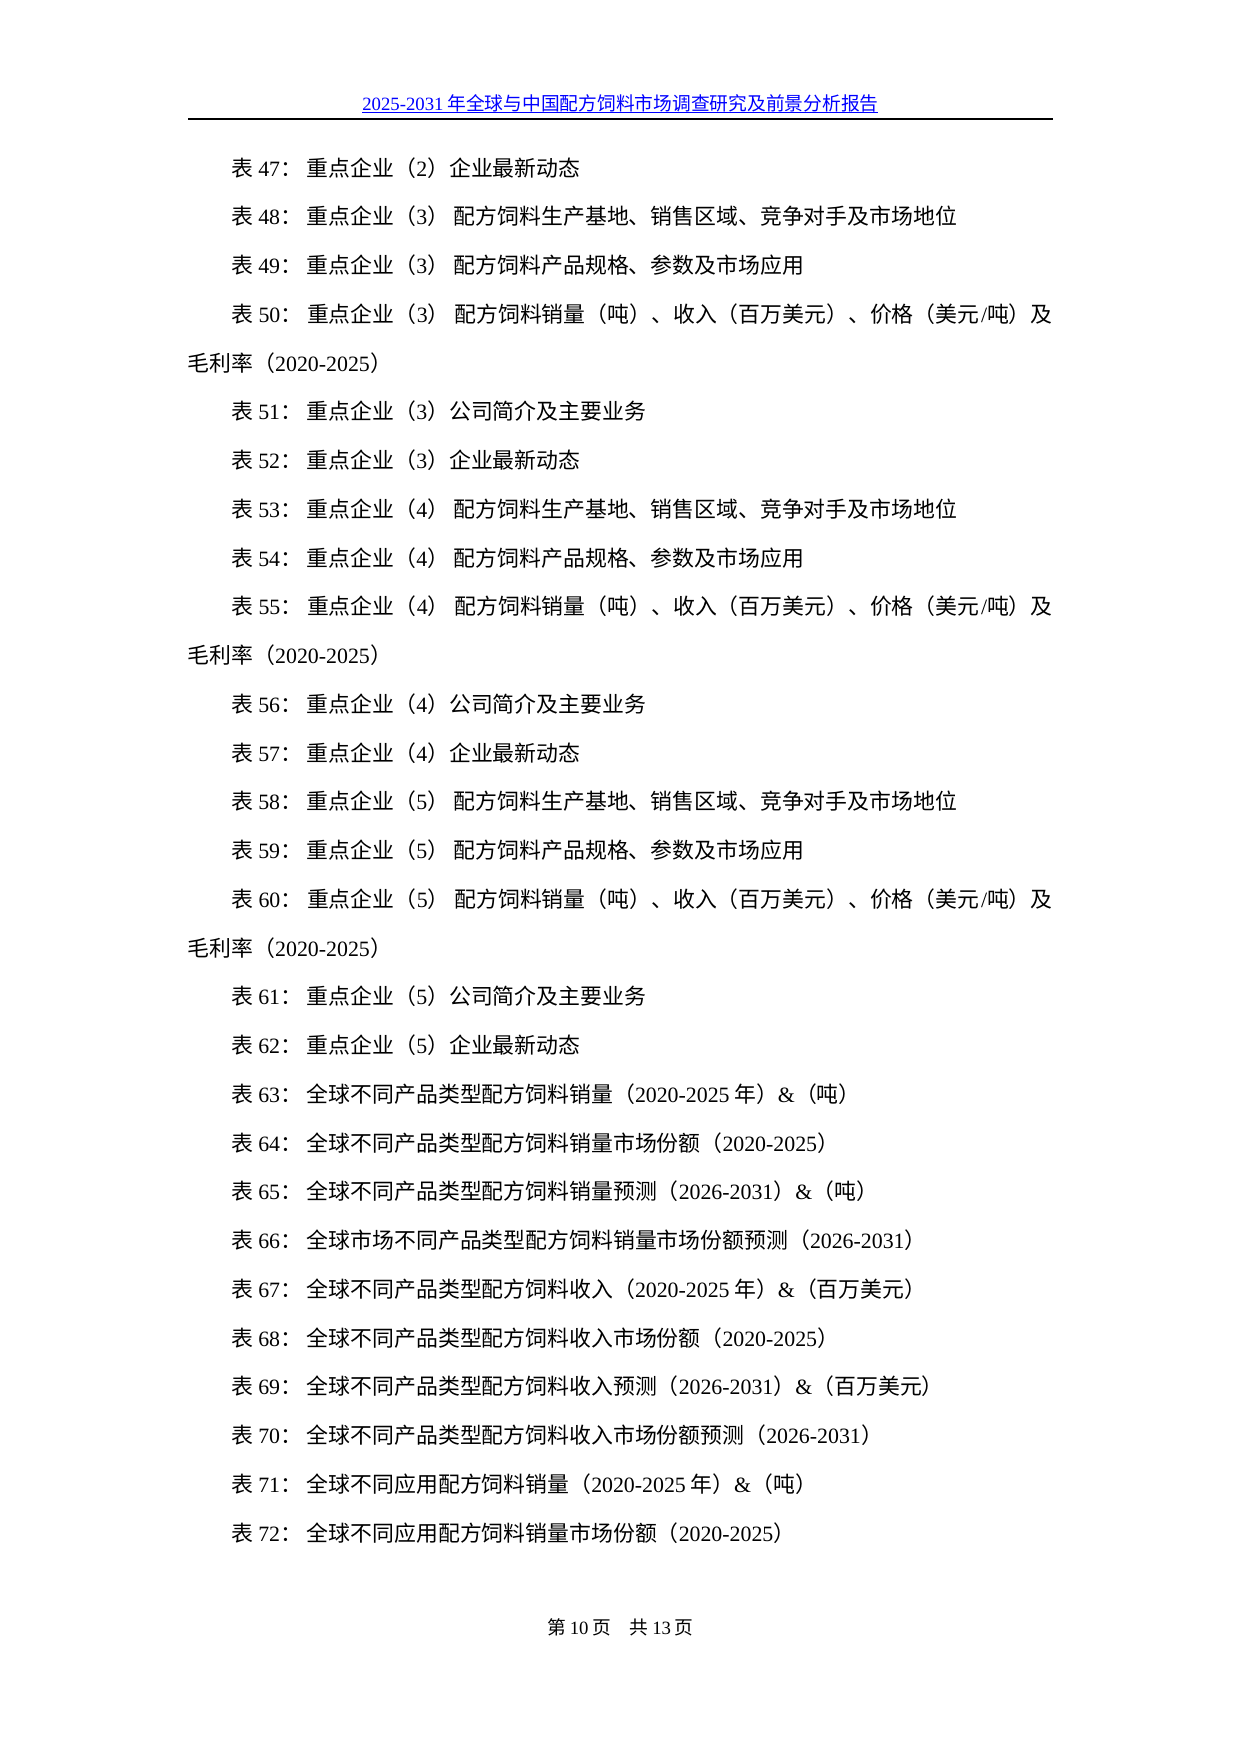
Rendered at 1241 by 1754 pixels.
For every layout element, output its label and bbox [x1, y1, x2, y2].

text [187, 150, 1053, 1548]
